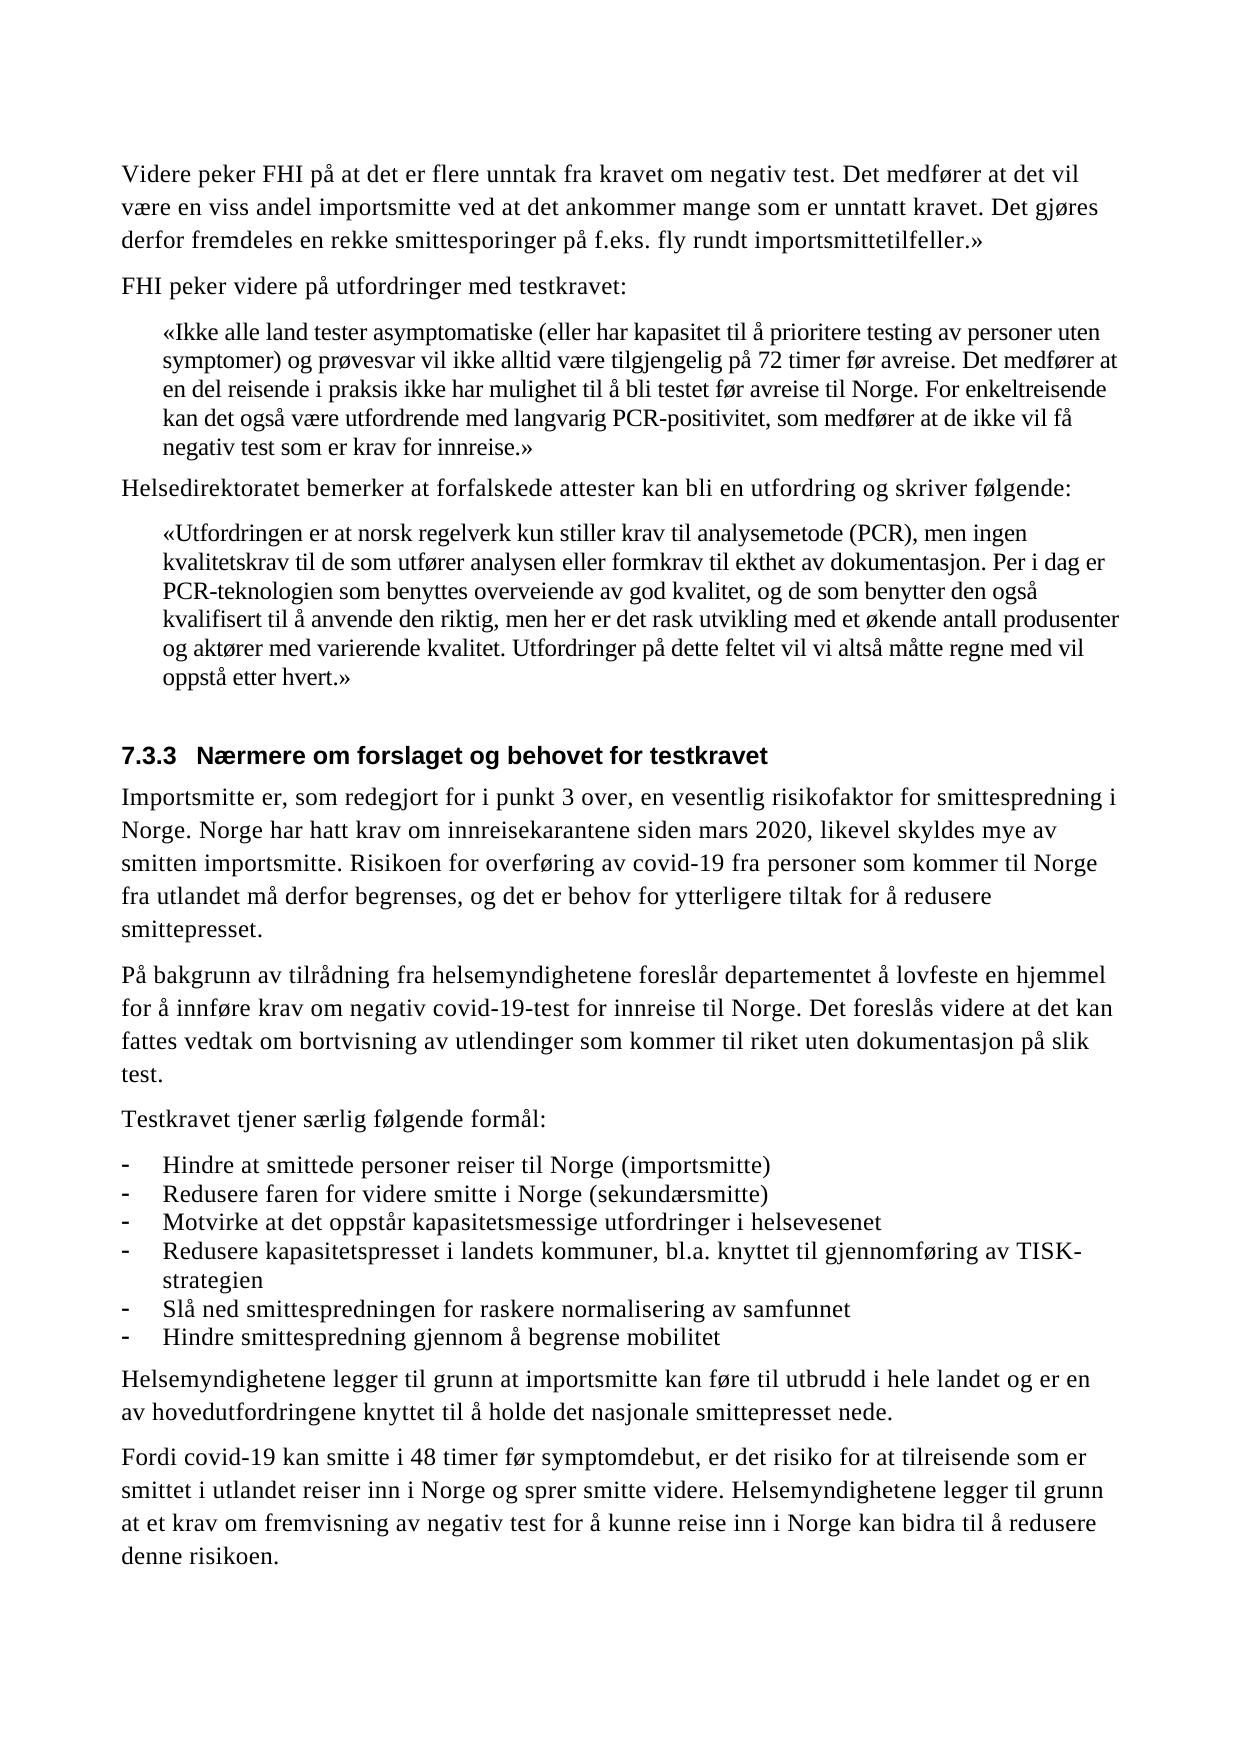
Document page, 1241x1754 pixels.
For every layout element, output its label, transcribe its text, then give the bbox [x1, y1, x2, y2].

text Importsmitte er, som redegjort for i punkt 3 over, en vesentlig risikofaktor for smittespredning i Norge. Norge har hatt krav om innreisekarantene siden mars 2020, likevel skyldes mye av smitten importsmitte. Risikoen for overføring av covid-19 fra personer som kommer til Norge fra utlandet må derfor begrenses, og det er behov for ytterligere tiltak for å redusere smittepresset. [121, 782, 1119, 943]
text På bakgrunn av tilrådning fra helsemyndighetene foreslår departementet å lovfeste en hjemmel for å innføre krav om negativ covid-19-test for innreise til Norge. Det foreslås videre at det kan fattes vedtak om bortvisning av utlendinger som kommer til riket uten dokumentasjon på slik test. [121, 960, 1119, 1088]
list Motvirke at det oppstår kapasitetsmessige utfordringer i helsevesenet [121, 1207, 1119, 1236]
list Hindre smittespredning gjennom å begrense mobilitet [121, 1322, 1119, 1351]
text «Ikke alle land tester asymptomatiske (eller har kapasitet til å prioritere testing av personer uten symptomer) og prøvesvar vil ikke alltid være tilgjengelig på 72 timer før avreise. Det medfører at en del reisende i praksis ikke har mulighet til å bli testet før avreise til Norge. For enkeltreisende kan det også være utfordrende med langvarig PCR-positivitet, som medfører at de ikke vil få negativ test som er krav for innreise.» [162, 317, 1119, 460]
text Helsedirektoratet bemerker at forfalskede attester kan bli en utfordring og skriver følgende: [121, 473, 1119, 502]
text Videre peker FHI på at det er flere unntak fra kravet om negativ test. Det medfører at det vil være en viss andel importsmitte ved at det ankommer mange som er unntatt kravet. Det gjøres derfor fremdeles en rekke smittesporinger på f.eks. fly rundt importsmittetilfeller.» [121, 159, 1119, 254]
list Redusere faren for videre smitte i Norge (sekundærsmitte) [121, 1179, 1119, 1207]
list Redusere kapasitetspresset i landets kommuner, bl.a. knyttet til gjennomføring av TISK-strategien [121, 1236, 1119, 1294]
text FHI peker videre på utfordringer med testkravet: [121, 271, 1119, 300]
list Hindre at smittede personer reiser til Norge (importsmitte) [121, 1150, 1119, 1179]
text Fordi covid-19 kan smitte i 48 timer før symptomdebut, er det risiko for at tilreisende som er smittet i utlandet reiser inn i Norge og sprer smitte videre. Helsemyndighetene legger til grunn at et krav om fremvisning av negativ test for å kunne reise inn i Norge kan bidra til å redusere denne risikoen. [121, 1442, 1119, 1570]
text Testkravet tjener særlig følgende formål: [121, 1104, 1119, 1133]
text «Utfordringen er at norsk regelverk kun stiller krav til analysemetode (PCR), men ingen kvalitetskrav til de som utfører analysen eller formkrav til ekthet av dokumentasjon. Per i dag er PCR-teknologien som benyttes overveiende av god kvalitet, og de som benytter den også kvalifisert til å anvende den riktig, men her er det rask utvikling med et økende antall produsenter og aktører med varierende kvalitet. Utfordringer på dette feltet vil vi altså måtte regne med vil oppstå etter hvert.» [162, 518, 1119, 691]
list Slå ned smittespredningen for raskere normalisering av samfunnet [121, 1294, 1119, 1322]
subtitle Nærmere om forslaget og behovet for testkravet [121, 741, 1119, 769]
text Helsemyndighetene legger til grunn at importsmitte kan føre til utbrudd i hele landet og er en av hovedutfordringene knyttet til å holde det nasjonale smittepresset nede. [121, 1364, 1119, 1425]
